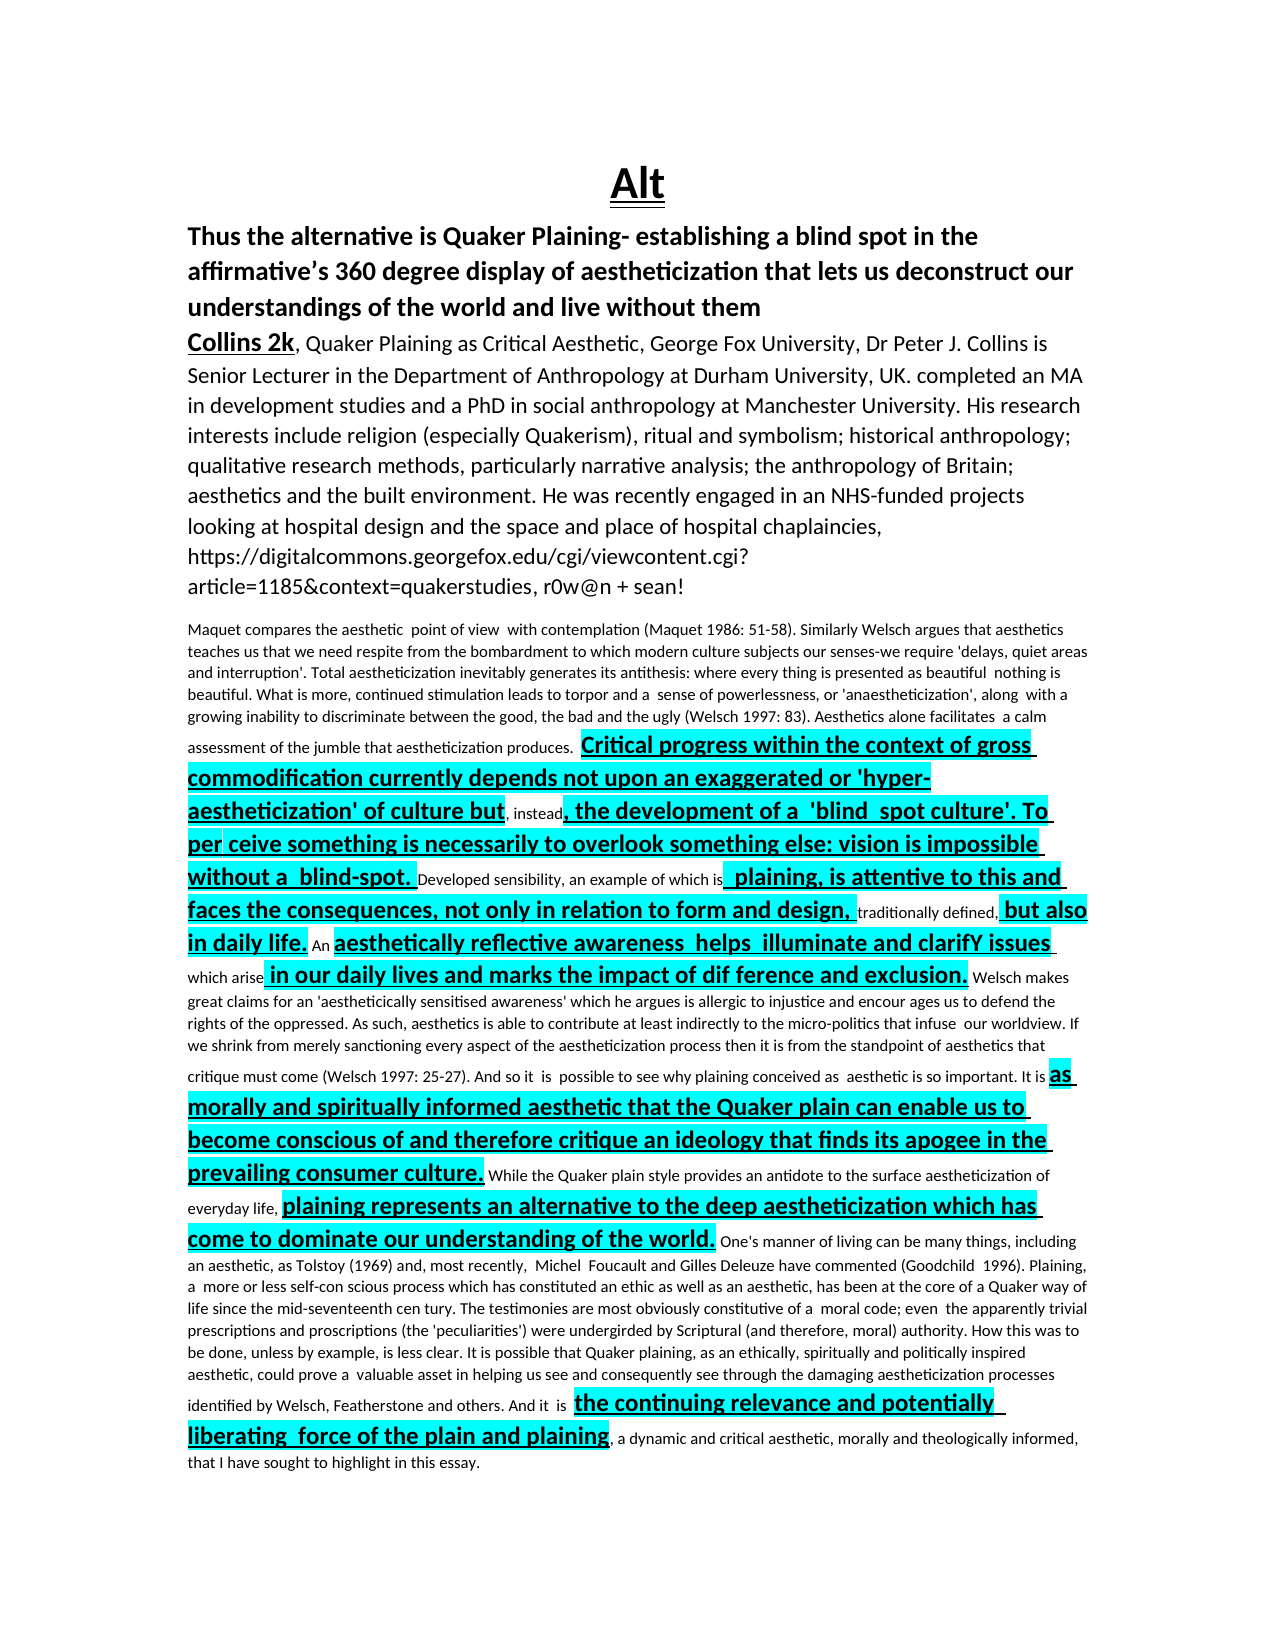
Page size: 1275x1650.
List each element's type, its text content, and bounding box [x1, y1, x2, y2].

text Maquet compares the aesthetic point of view with contemplation (Maquet 1986: 51-58). Similarly Welsch argues that aesthetics teaches us that we need respite from the bombardment to which modern culture subjects our senses-we require 'delays, quiet areas and interruption'. Total aestheticization inevitably generates its antithesis: where every­ thing is presented as beautiful nothing is beautiful. What is more, continued stimulation leads to torpor and a sense of powerlessness, or 'anaestheticization', along with a growing inability to discriminate between the good, the bad and the ugly (Welsch 1997: 83). Aesthetics alone facilitates a calm assessment of the jumble that aestheticization produces. Critical progress within the context of gross commodification currently depends not upon an exaggerated or 'hyper-aestheticization' of culture but, instead, the development of a 'blind spot culture'. To per­ ceive something is necessarily to overlook something else: vision is impossible without a blind-spot. Developed sensibility, an example of which is plaining, is attentive to this and faces the consequences, not only in relation to form and design, traditionally defined, but also in daily life. An aesthetically reflective awareness helps illuminate and clarifY issues which arise in our daily lives and marks the impact of dif­ ference and exclusion. Welsch makes great claims for an 'aestheticically sensitised awareness' which he argues is allergic to injustice and encour­ ages us to defend the rights of the oppressed. As such, aesthetics is able to contribute at least indirectly to the micro-politics that infuse our worldview. If we shrink from merely sanctioning every aspect of the aestheticization process then it is from the standpoint of aesthetics that critique must come (Welsch 1997: 25-27). And so it is possible to see why plaining conceived as aesthetic is so important. It is as morally and spiritually informed aesthetic that the Quaker plain can enable us to become conscious of and therefore critique an ideology that finds its apogee in the prevailing consumer culture. While the Quaker plain style provides an antidote to the surface aestheticization of everyday life, plaining represents an alternative to the deep aestheticization which has come to dominate our understanding of the world. One's manner of living can be many things, including an aesthetic, as Tolstoy (1969) and, most recently, Michel Foucault and Gilles Deleuze have commented (Goodchild 1996). Plaining, a more or less self-con­ scious process which has constituted an ethic as well as an aesthetic, has been at the core of a Quaker way of life since the mid-seventeenth cen­ tury. The testimonies are most obviously constitutive of a moral code; even the apparently trivial prescriptions and proscriptions (the 'peculiarities') were undergirded by Scriptural (and therefore, moral) authority. How this was to be done, unless by example, is less clear. It is possible that Quaker plaining, as an ethically, spiritually and politically inspired aesthetic, could prove a valuable asset in helping us see and consequently see through the damaging aestheticization processes identified by Welsch, Featherstone and others. And it is the continuing relevance and potentially liberating force of the plain and plaining, a dynamic and critical aesthetic, morally and theologically informed, that I have sought to highlight in this essay. [187, 619, 1087, 1472]
text Collins 2k, Quaker Plaining as Critical Aesthetic, George Fox University, Dr Peter J. Collins is Senior Lecturer in the Department of Anthropology at Durham University, UK. completed an MA in development studies and a PhD in social anthropology at Manchester University. His research interests include religion (especially Quakerism), ritual and symbolism; historical anthropology; qualitative research methods, particularly narrative analysis; the anthropology of Britain; aesthetics and the built environment. He was recently engaged in an NHS-funded projects looking at hospital design and the space and place of hospital chaplaincies, https://digitalcommons.georgefox.edu/cgi/viewcontent.cgi?article=1185&context=quakerstudies, r0w@n + sean! [187, 326, 1087, 600]
subtitle Alt [187, 154, 1087, 210]
subtitle Thus the alternative is Quaker Plaining- establishing a blind spot in the affirmative’s 360 degree display of aestheticization that lets us deconstruct our understandings of the world and live without them [187, 219, 1087, 323]
